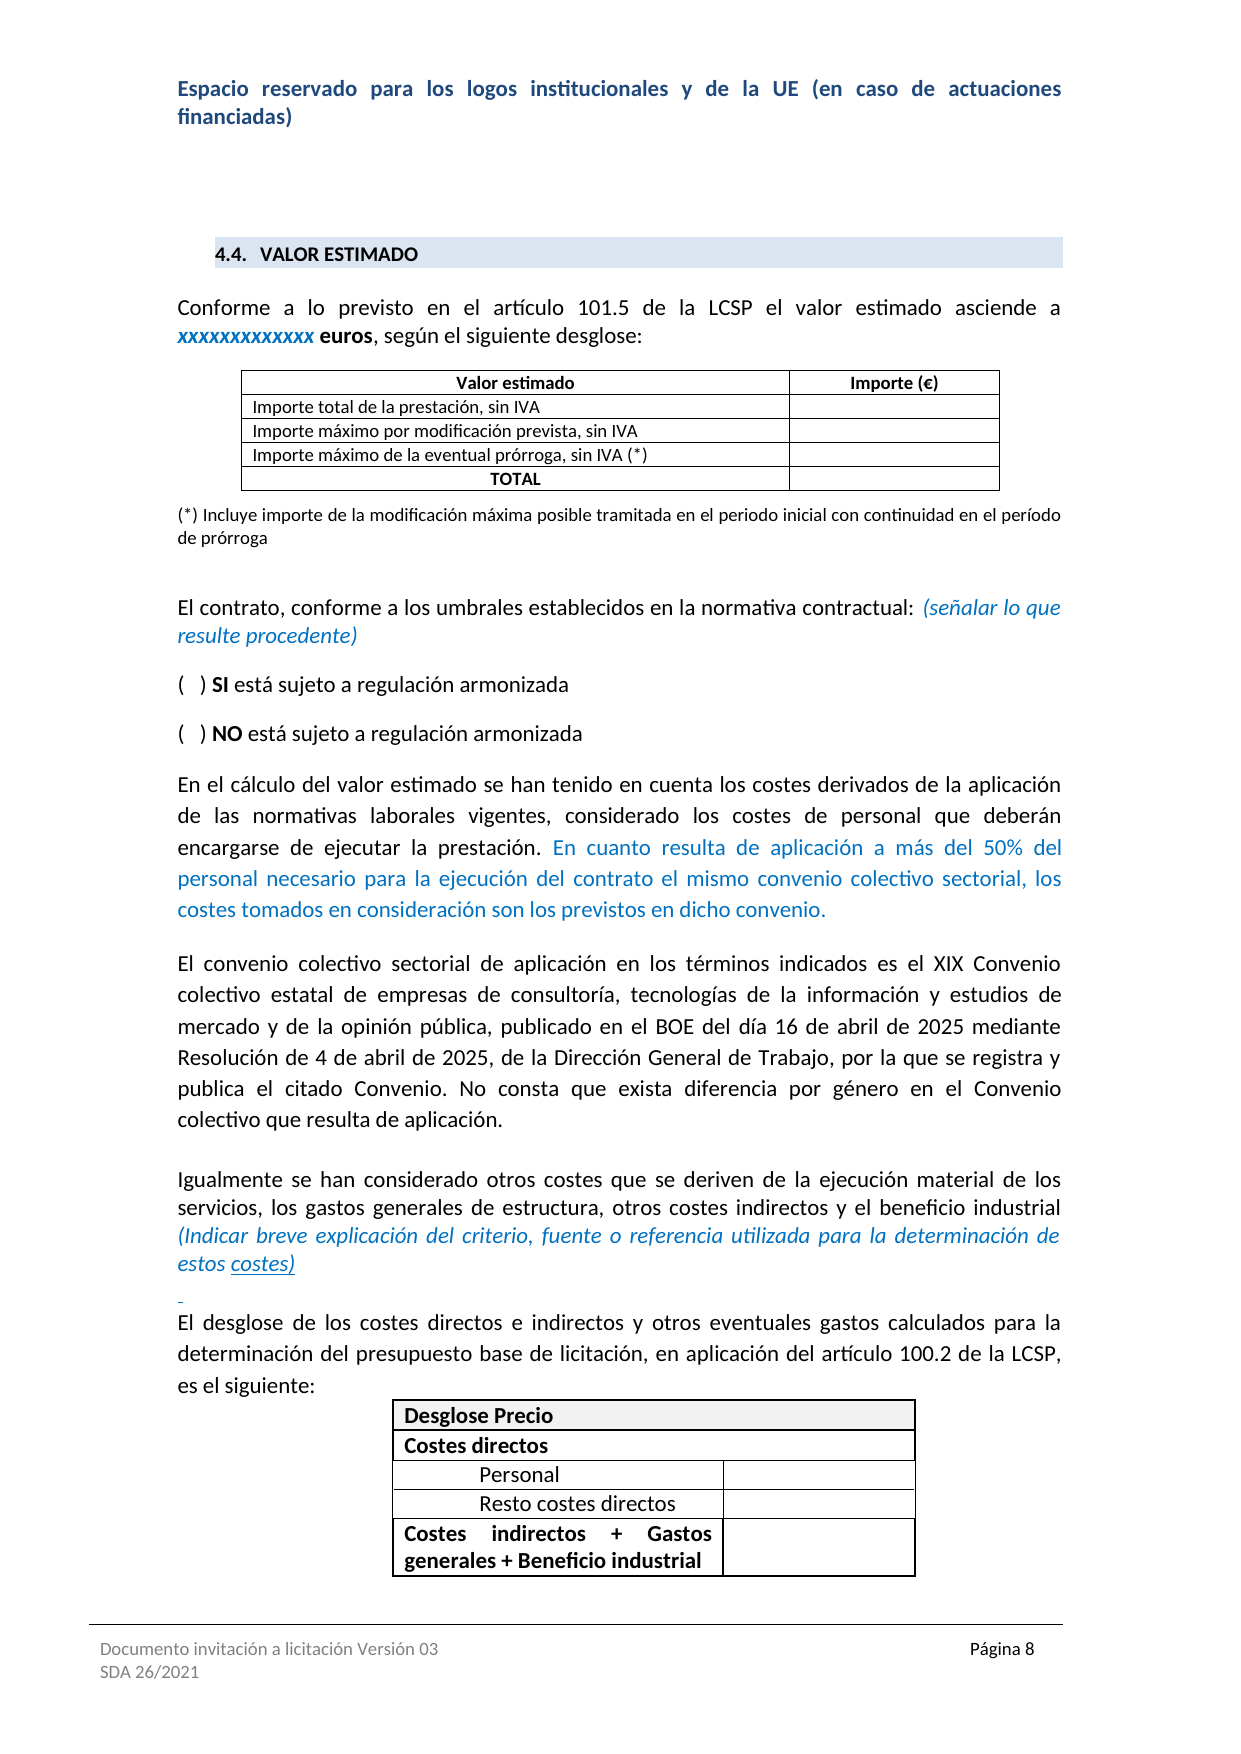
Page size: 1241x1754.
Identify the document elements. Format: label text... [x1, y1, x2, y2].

table_cell [790, 419, 999, 442]
text ( ) SI está sujeto a regulación armonizada [177, 670, 1063, 698]
table_cell [724, 1489, 915, 1518]
table_cell [790, 443, 999, 466]
text En el cálculo del valor estimado se han tenido en cuenta los costes derivados de la aplicación de las normativas laborales vigentes, considerado los costes de personal que deberán encargarse de ejecutar la prestación. En cuanto resulta de aplicación a más del 50% del personal necesario para la ejecución del contrato el mismo convenio colectivo sectorial, los costes tomados en consideración son los previstos en dicho convenio. [177, 767, 1063, 924]
text (*) Incluye importe de la modificación máxima posible tramitada en el periodo inicial con continuidad en el período de prórroga [177, 503, 1063, 549]
table_cell [724, 1461, 915, 1488]
table_cell [790, 395, 999, 418]
text El contrato, conforme a los umbrales establecidos en la normativa contractual: (señalar lo que resulte procedente) [177, 570, 1063, 649]
table_cell [790, 467, 999, 490]
table_cell Importe máximo por modificación prevista, sin IVA [242, 419, 789, 442]
table_cell Costes indirectos + Gastos generales + Beneficio industrial [394, 1519, 722, 1575]
text ( ) NO está sujeto a regulación armonizada [177, 719, 1063, 747]
table_cell [724, 1519, 914, 1575]
table_cell TOTAL [242, 467, 789, 490]
table_header Importe (€) [790, 371, 999, 394]
table_header Valor estimado [242, 371, 789, 394]
text El desglose de los costes directos e indirectos y otros eventuales gastos calculados para la determinación del presupuesto base de licitación, en aplicación del artículo 100.2 de la LCSP, es el siguiente: [177, 1306, 1063, 1399]
table_cell Costes directos [394, 1431, 914, 1459]
list Valor estimado [215, 237, 1063, 268]
table_cell Resto costes directos [393, 1489, 723, 1518]
text El convenio colectivo sectorial de aplicación en los términos indicados es el XIX Convenio colectivo estatal de empresas de consultoría, tecnologías de la información y estudios de mercado y de la opinión pública, publicado en el BOE del día 16 de abril de 2025 mediante Resolución de 4 de abril de 2025, de la Dirección General de Trabajo, por la que se registra y publica el citado Convenio. No consta que exista diferencia por género en el Convenio colectivo que resulta de aplicación. [177, 947, 1063, 1134]
text Conforme a lo previsto en el artículo 101.5 de la LCSP el valor estimado asciende a xxxxxxxxxxxxx euros, según el siguiente desglose: [177, 293, 1063, 349]
text Igualmente se han considerado otros costes que se deriven de la ejecución material de los servicios, los gastos generales de estructura, otros costes indirectos y el beneficio industrial (Indicar breve explicación del criterio, fuente o referencia utilizada para la determinación de estos costes) [177, 1165, 1063, 1277]
table_header Desglose Precio [394, 1401, 914, 1429]
table_cell Personal [393, 1461, 723, 1488]
table_cell Importe total de la prestación, sin IVA [242, 395, 789, 418]
table_cell Importe máximo de la eventual prórroga, sin IVA (*) [242, 443, 789, 466]
